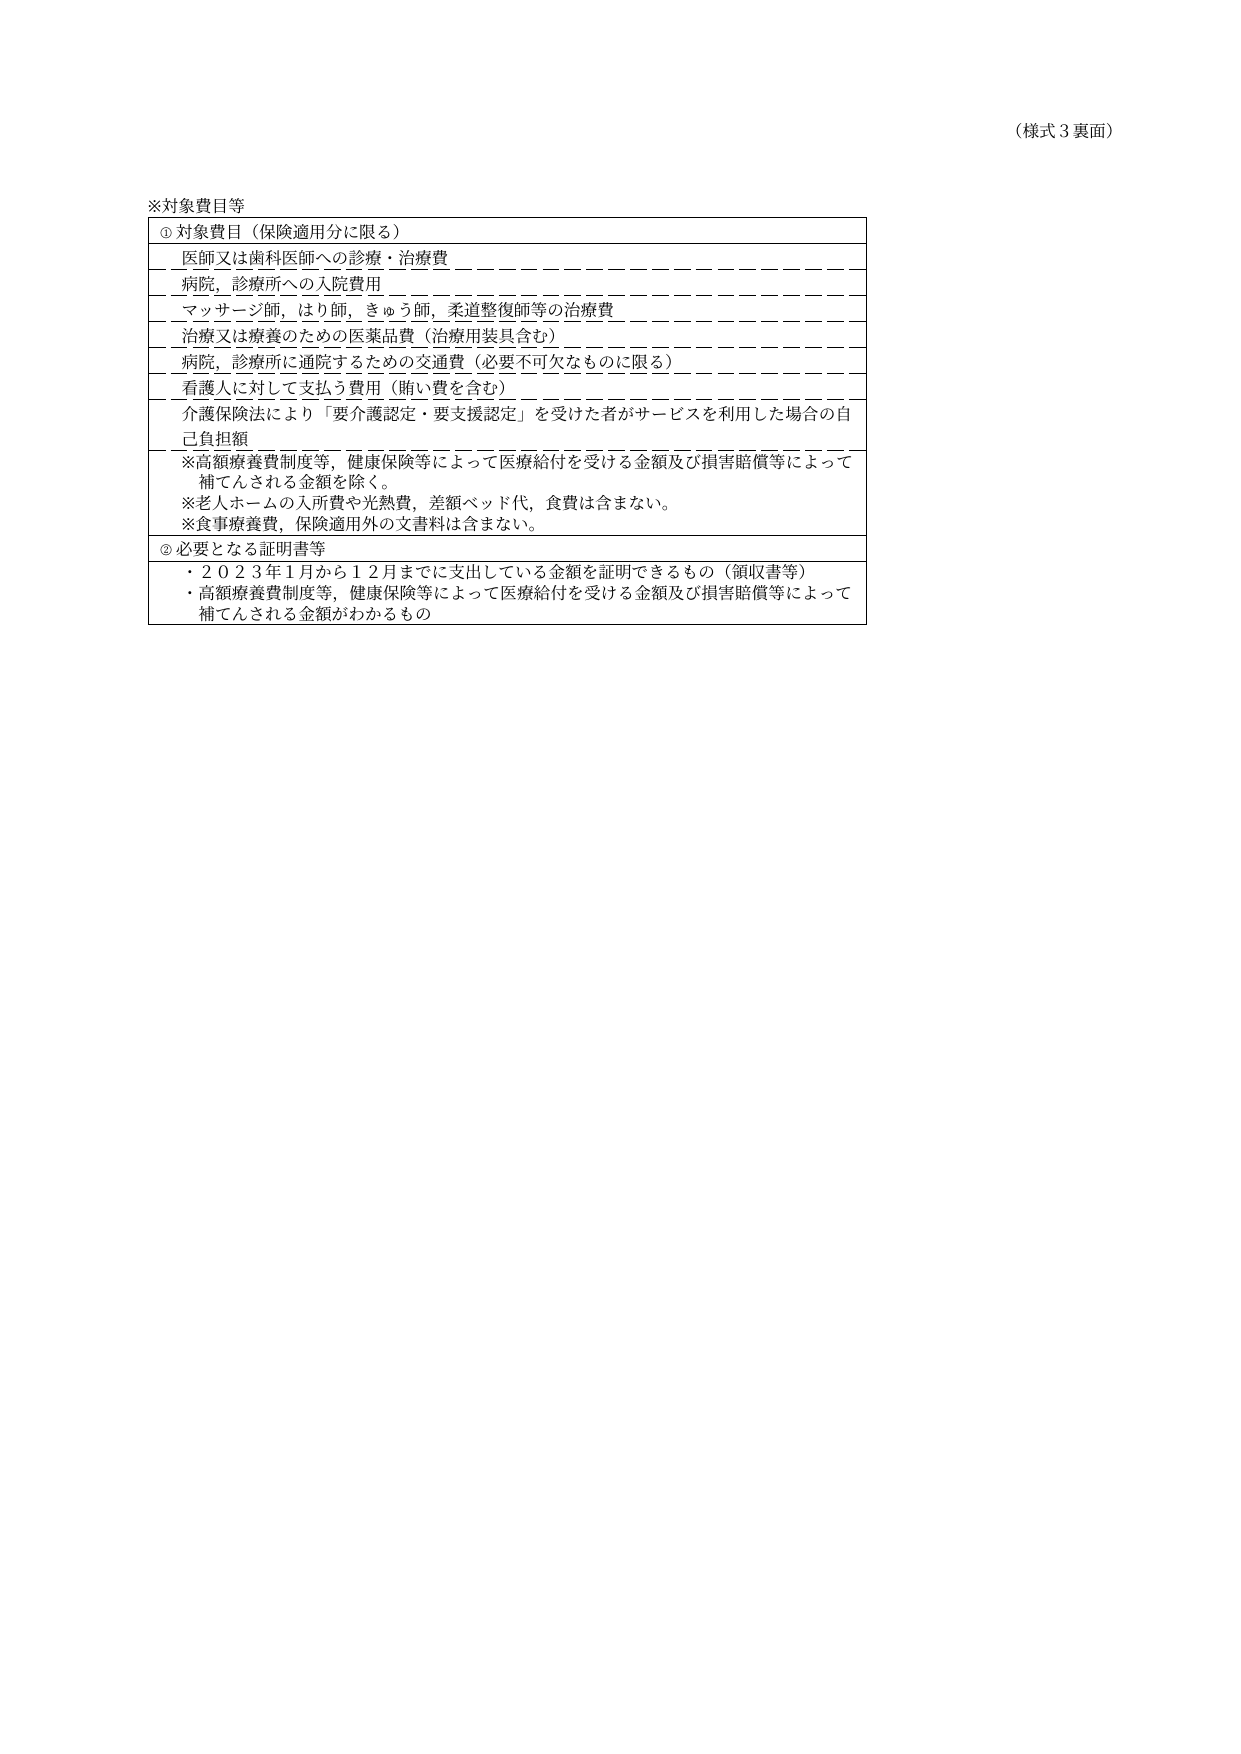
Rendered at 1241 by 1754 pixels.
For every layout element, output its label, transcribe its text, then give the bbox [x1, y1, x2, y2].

table_cell 病院，診療所への入院費用 [149, 269, 866, 295]
table_cell ・２０２３年１月から１２月までに支出している金額を証明できるもの（領収書等） ・高額療養費制度等，健康保険等によって医療給付を受ける金額及び損害賠償等によって補てんされる金額がわかるもの [149, 562, 866, 624]
table_cell 治療又は療養のための医薬品費（治療用装具含む） [149, 321, 866, 347]
table_cell 看護人に対して支払う費用（賄い費を含む） [149, 373, 866, 399]
table_header ①対象費目（保険適用分に限る） [149, 218, 866, 243]
table_cell ※高額療養費制度等，健康保険等によって医療給付を受ける金額及び損害賠償等によって補てんされる金額を除く。 ※老人ホームの入所費や光熱費，差額ベッド代，食費は含まない。 ※食事療養費，保険適用外の文書料は含まない。 [149, 450, 866, 535]
table_cell 病院，診療所に通院するための交通費（必要不可欠なものに限る） [149, 347, 866, 373]
table_cell 介護保険法により「要介護認定・要支援認定」を受けた者がサービスを利用した場合の自己負担額 [149, 399, 866, 450]
table_cell マッサージ師，はり師，きゅう師，柔道整復師等の治療費 [149, 295, 866, 321]
text ※対象費目等 [148, 192, 1122, 217]
table_cell ②必要となる証明書等 [149, 536, 866, 561]
text （様式３裏面） [148, 118, 1122, 142]
table_cell 医師又は歯科医師への診療・治療費 [149, 244, 866, 269]
